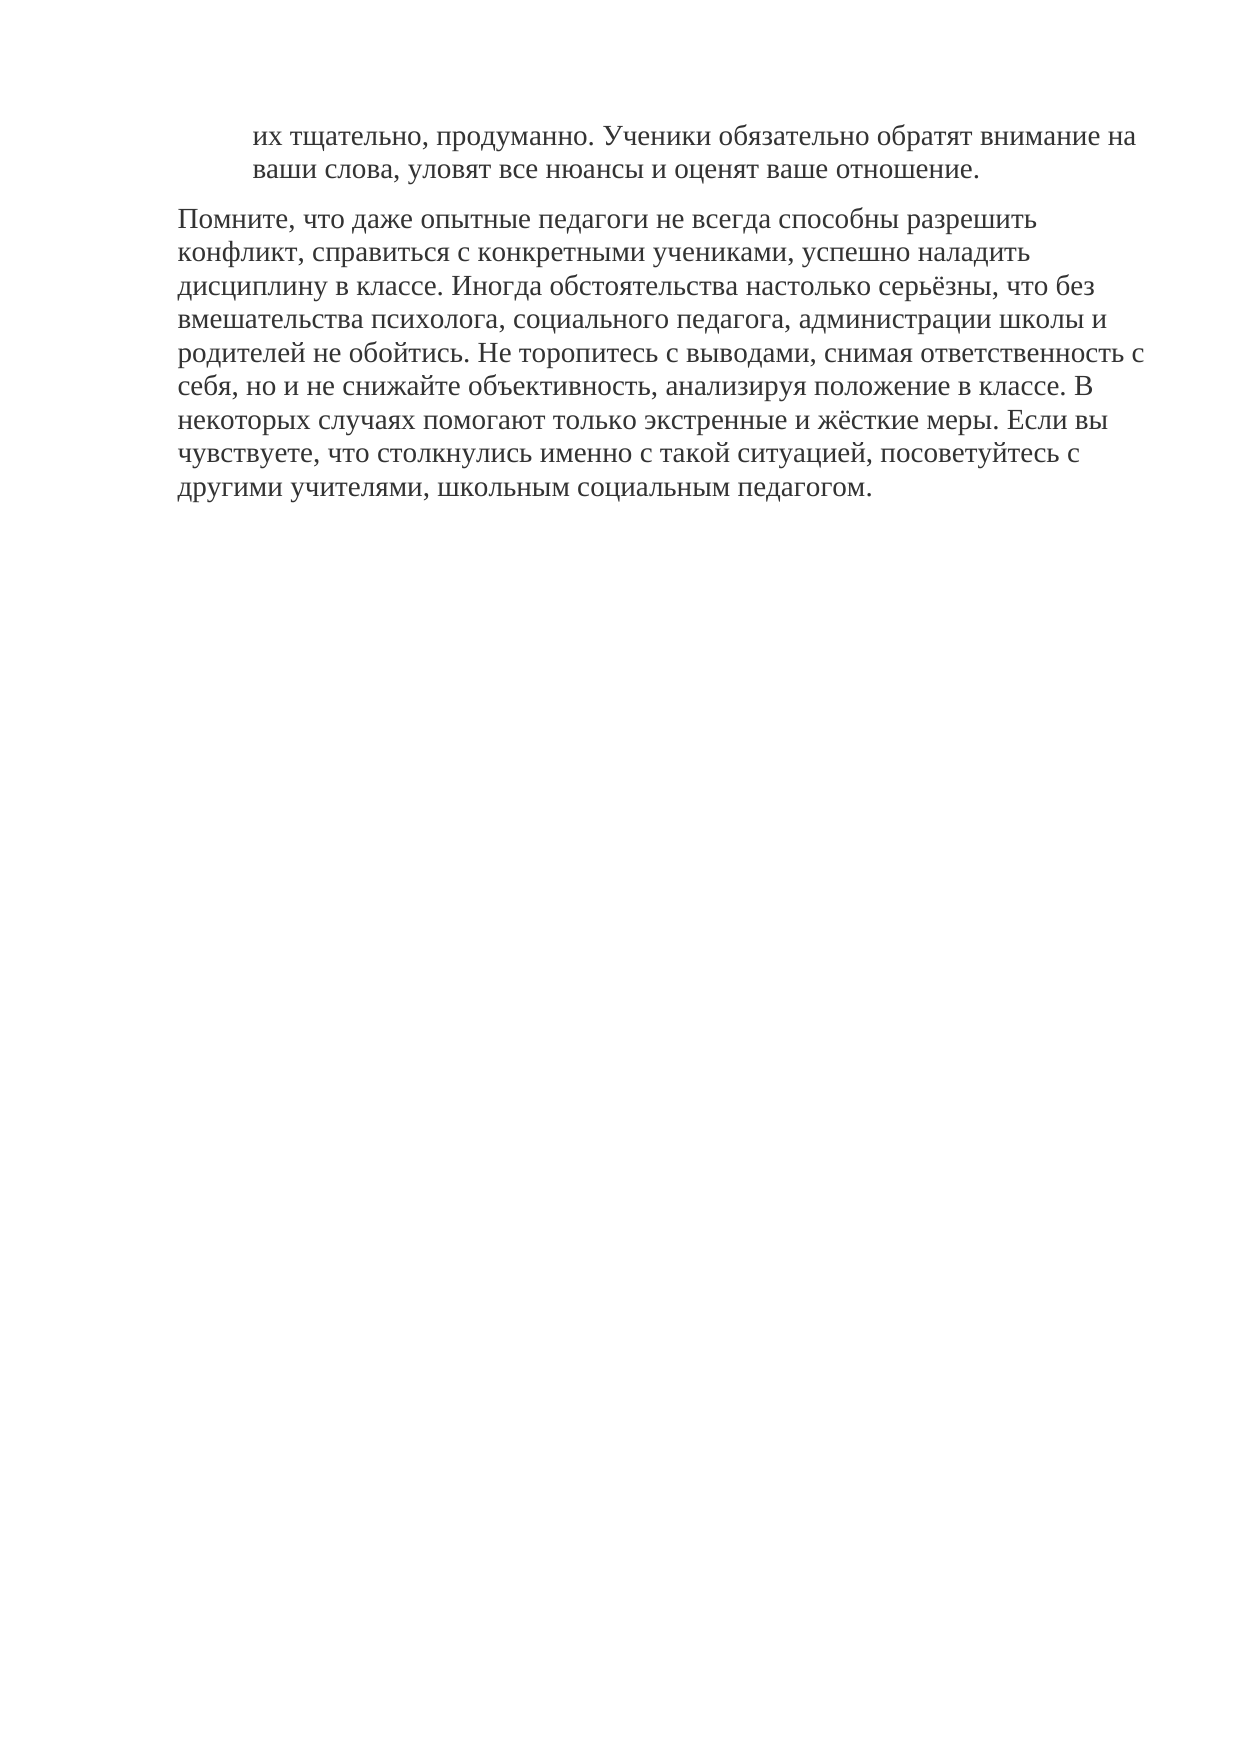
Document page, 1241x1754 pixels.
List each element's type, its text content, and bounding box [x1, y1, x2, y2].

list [215, 118, 1152, 185]
text Помните, что даже опытные педагоги не всегда способны разрешить конфликт, справиться с конкретными учениками, успешно наладить дисциплину в классе. Иногда обстоятельства настолько серьёзны, что без вмешательства психолога, социального педагога, администрации школы и родителей не обойтись. Не торопитесь с выводами, снимая ответственность с себя, но и не снижайте объективность, анализируя положение в классе. В некоторых случаях помогают только экстренные и жёсткие меры. Если вы чувствуете, что столкнулись именно с такой ситуацией, посоветуйтесь с другими учителями, школьным социальным педагогом. [177, 201, 1152, 503]
